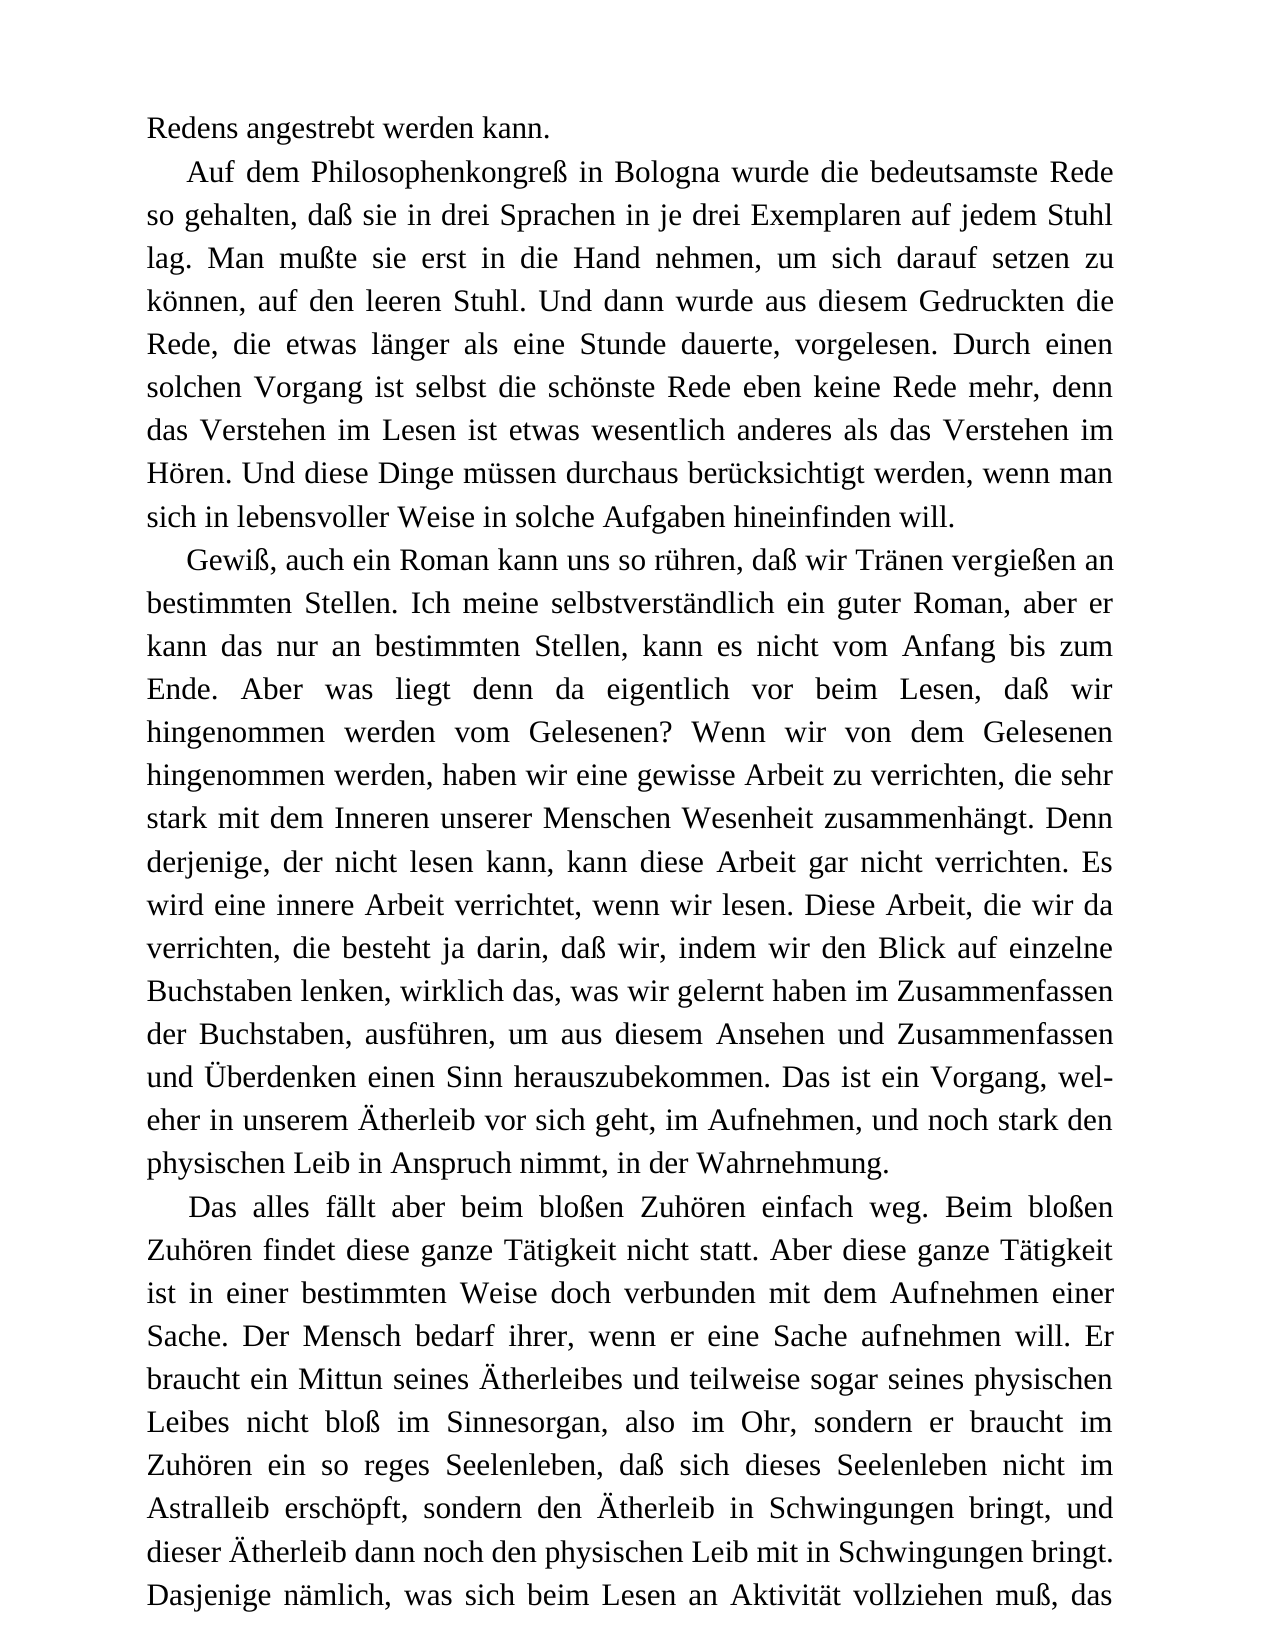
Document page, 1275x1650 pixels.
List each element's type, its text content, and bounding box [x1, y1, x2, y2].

text Auf dem Philosophenkongreß in Bologna wurde die bedeutsamste Rede so gehalten, daß sie in drei Sprachen in je drei Exemplaren auf jedem Stuhl lag. Man mußte sie erst in die Hand nehmen, um sich darauf setzen zu können, auf den leeren Stuhl. Und dann wurde aus diesem Gedruckten die Rede, die etwas länger als eine Stunde dauerte, vorgelesen. Durch einen solchen Vorgang ist selbst die schönste Rede eben keine Rede mehr, denn das Verstehen im Lesen ist etwas wesentlich anderes als das Verstehen im Hören. Und diese Dinge müssen durchaus berücksichtigt werden, wenn man sich in lebensvoller Weise in solche Aufgaben hineinfinden will. [146, 153, 1114, 534]
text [146, 1188, 1114, 1612]
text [146, 110, 1114, 146]
text Gewiß, auch ein Roman kann uns so rühren, daß wir Tränen vergießen an bestimmten Stellen. Ich meine selbstverständlich ein guter Roman, aber er kann das nur an bestimmten Stellen, kann es nicht vom Anfang bis zum Ende. Aber was liegt denn da eigentlich vor beim Lesen, daß wir hingenommen werden vom Gelesenen? Wenn wir von dem Gelesenen hingenommen werden, haben wir eine gewisse Arbeit zu verrichten, die sehr stark mit dem Inneren unserer Menschen Wesenheit zusammenhängt. Denn derjenige, der nicht lesen kann, kann diese Arbeit gar nicht verrichten. Es wird eine innere Arbeit verrichtet, wenn wir lesen. Diese Arbeit, die wir da verrichten, die besteht ja darin, daß wir, indem wir den Blick auf einzelne Buchstaben lenken, wirklich das, was wir gelernt haben im Zusammenfassen der Buchstaben, ausführen, um aus diesem Ansehen und Zusammenfassen und Überdenken einen Sinn herauszubekommen. Das ist ein Vorgang, wel- eher in unserem Ätherleib vor sich geht, im Aufnehmen, und noch stark den physischen Leib in Anspruch nimmt, in der Wahrnehmung. [146, 541, 1114, 1181]
